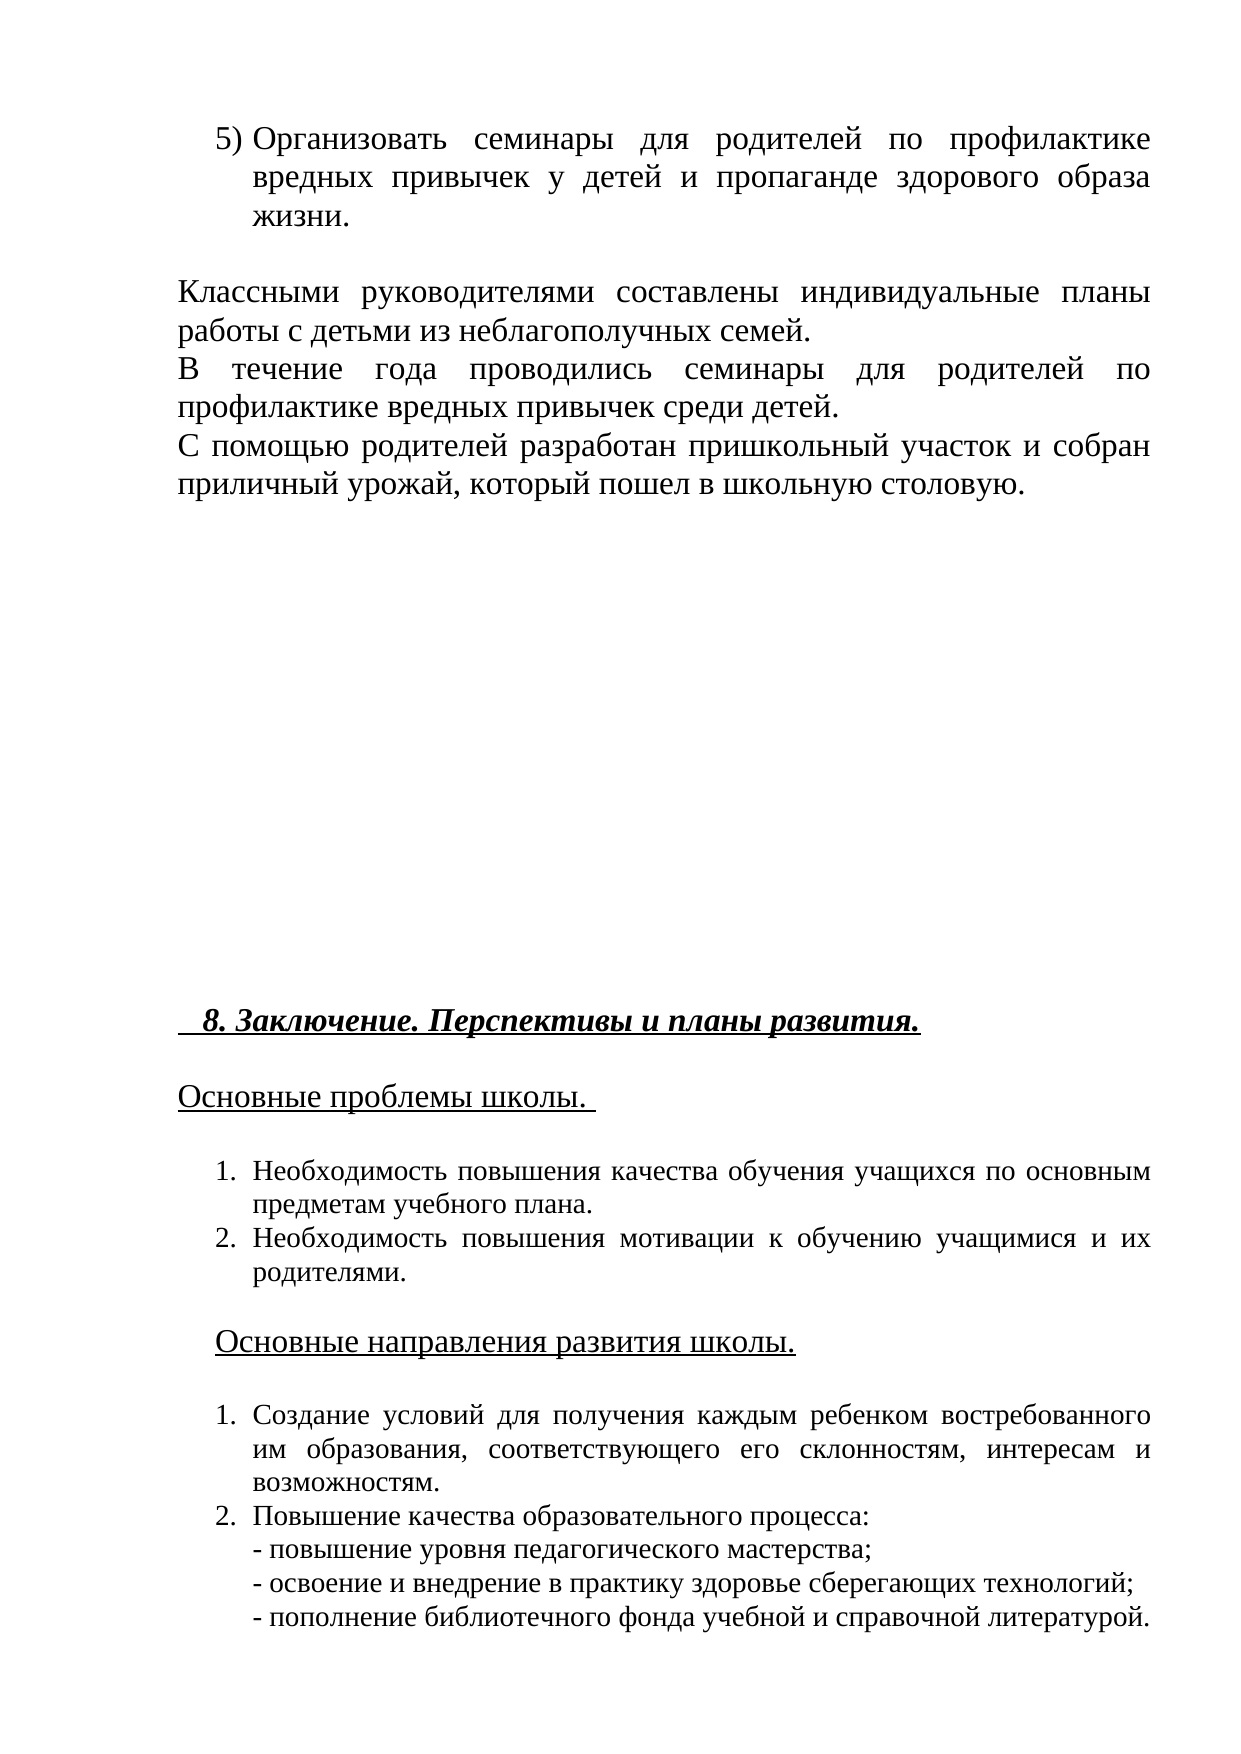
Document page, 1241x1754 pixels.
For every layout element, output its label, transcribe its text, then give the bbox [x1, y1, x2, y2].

list Создание условий для получения каждым ребенком востребованного им образования, соответствующего его склонностям, интересам и возможностям. [215, 1397, 1152, 1498]
list Необходимость повышения качества обучения учащихся по основным предметам учебного плана. [215, 1153, 1152, 1220]
list Организовать семинары для родителей по профилактике вредных привычек у детей и пропаганде здорового образа жизни. [215, 118, 1152, 233]
text С помощью родителей разработан пришкольный участок и собран приличный урожай, который пошел в школьную столовую. [177, 425, 1152, 501]
text 8. Заключение. Перспективы и планы развития. [177, 1000, 1152, 1038]
text В течение года проводились семинары для родителей по профилактике вредных привычек среди детей. [177, 348, 1152, 425]
list Необходимость повышения мотивации к обучению учащимися и их родителями. [215, 1220, 1152, 1287]
text Основные направления развития школы. [215, 1321, 1152, 1359]
text - пополнение библиотечного фонда учебной и справочной литературой. [252, 1599, 1152, 1632]
text - освоение и внедрение в практику здоровье сберегающих технологий; [252, 1565, 1152, 1599]
list Повышение качества образовательного процесса: [215, 1498, 1152, 1532]
text - повышение уровня педагогического мастерства; [252, 1532, 1152, 1565]
text Классными руководителями составлены индивидуальные планы работы с детьми из неблагополучных семей. [177, 271, 1152, 348]
text Основные проблемы школы. [177, 1076, 1152, 1115]
